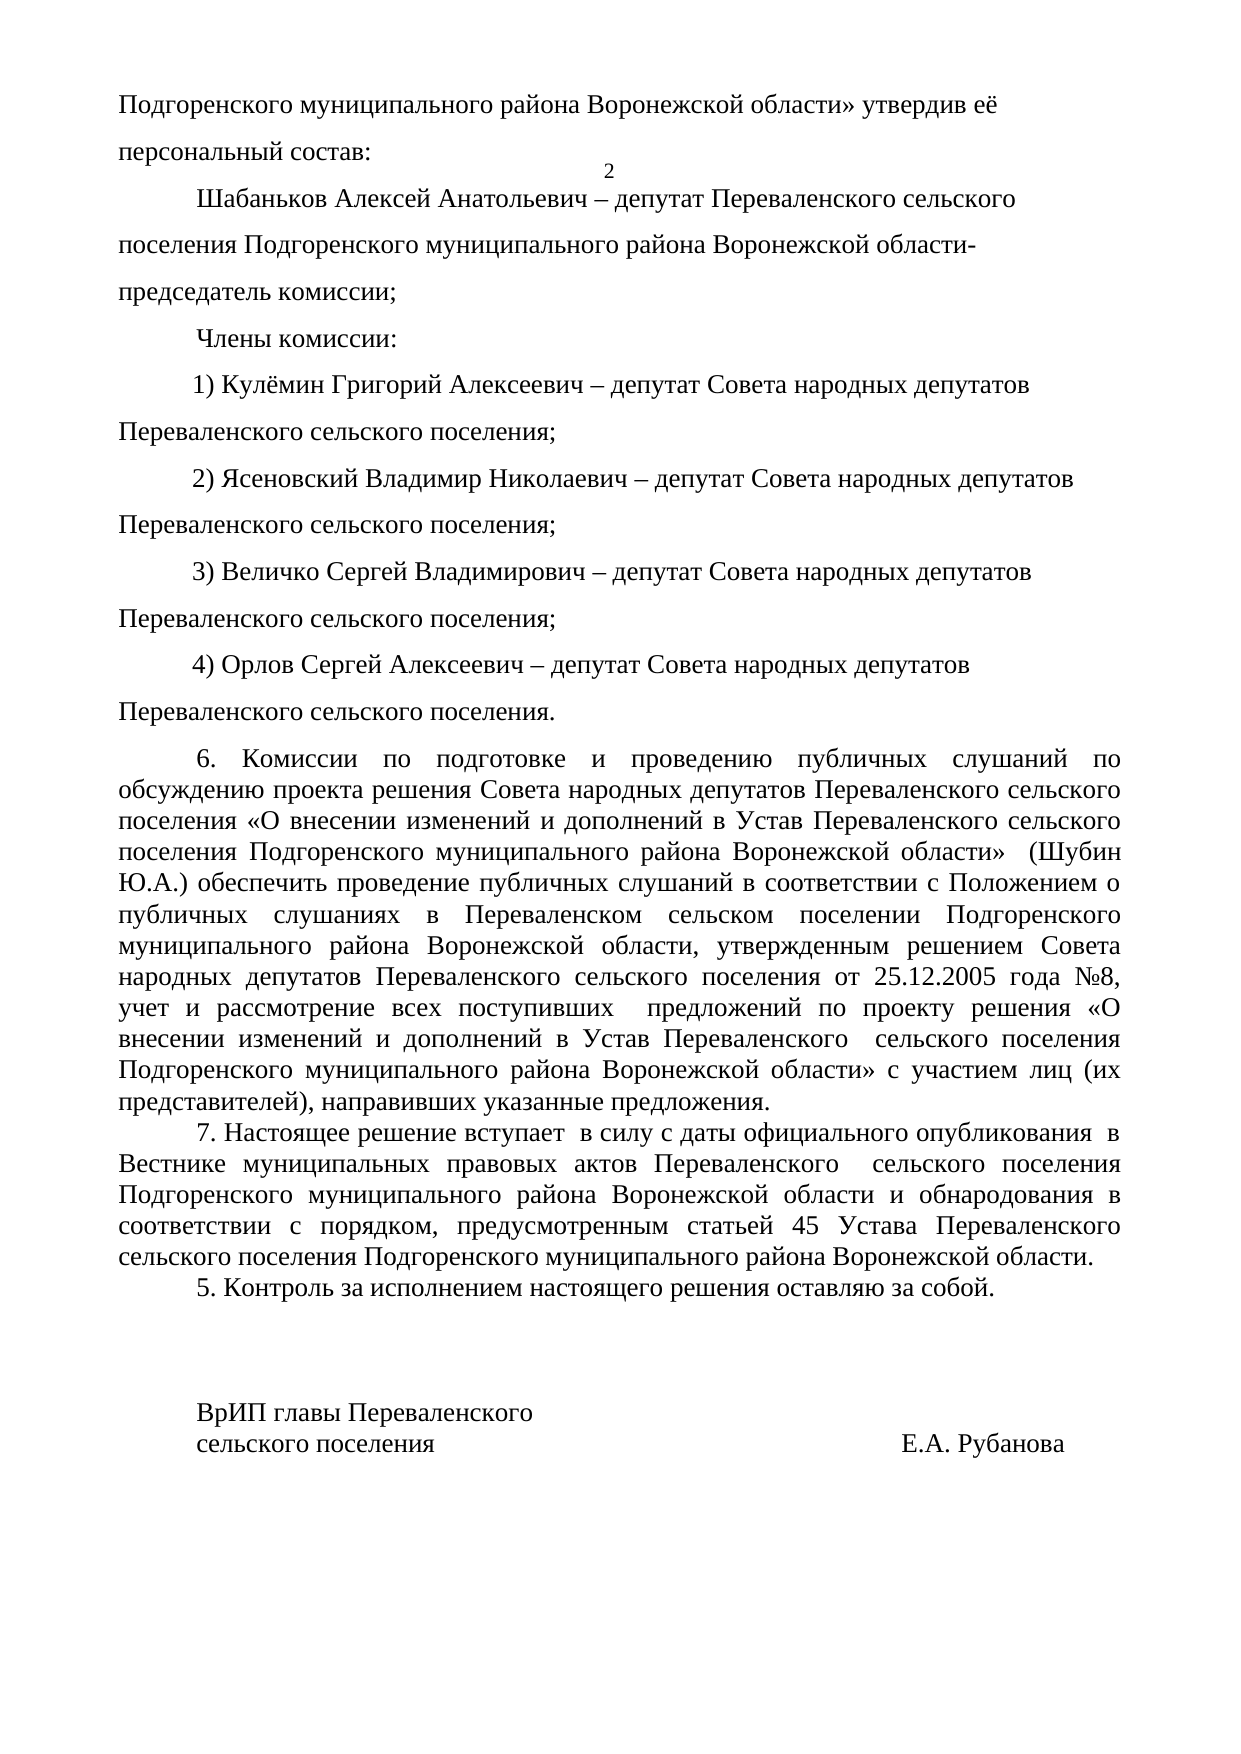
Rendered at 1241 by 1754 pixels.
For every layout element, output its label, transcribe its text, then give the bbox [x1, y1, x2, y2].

text Шабаньков Алексей Анатольевич – депутат Переваленского сельского поселения Подгоренского муниципального района Воронежской области-председатель комиссии; [118, 182, 1122, 306]
text 5. Контроль за исполнением настоящего решения оставляю за собой. [118, 1271, 1122, 1303]
text 3) Величко Сергей Владимирович – депутат Совета народных депутатов Переваленского сельского поселения; [118, 555, 1122, 633]
text сельского поселения Е.А. Рубанова [118, 1427, 1122, 1458]
text Члены комиссии: [118, 322, 1122, 353]
text 4) Орлов Сергей Алексеевич – депутат Совета народных депутатов Переваленского сельского поселения. [118, 649, 1122, 726]
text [118, 89, 1122, 166]
text ВрИП главы Переваленского [118, 1396, 1122, 1427]
text 6. Комиссии по подготовке и проведению публичных слушаний по обсуждению проекта решения Совета народных депутатов Переваленского сельского поселения «О внесении изменений и дополнений в Устав Переваленского сельского поселения Подгоренского муниципального района Воронежской области» (Шубин Ю.А.) обеспечить проведение публичных слушаний в соответствии с Положением о публичных слушаниях в Переваленском сельском поселении Подгоренского муниципального района Воронежской области, утвержденным решением Совета народных депутатов Переваленского сельского поселения от 25.12.2005 года №8, учет и рассмотрение всех поступивших предложений по проекту решения «О внесении изменений и дополнений в Устав Переваленского сельского поселения Подгоренского муниципального района Воронежской области» с участием лиц (их представителей), направивших указанные предложения. [118, 742, 1122, 1116]
text 2) Ясеновский Владимир Николаевич – депутат Совета народных депутатов Переваленского сельского поселения; [118, 462, 1122, 540]
text 1) Кулёмин Григорий Алексеевич – депутат Совета народных депутатов Переваленского сельского поселения; [118, 369, 1122, 446]
text 7. Настоящее решение вступает в силу с даты официального опубликования в Вестнике муниципальных правовых актов Переваленского сельского поселения Подгоренского муниципального района Воронежской области и обнародования в соответствии с порядком, предусмотренным статьей 45 Устава Переваленского сельского поселения Подгоренского муниципального района Воронежской области. [118, 1116, 1122, 1271]
